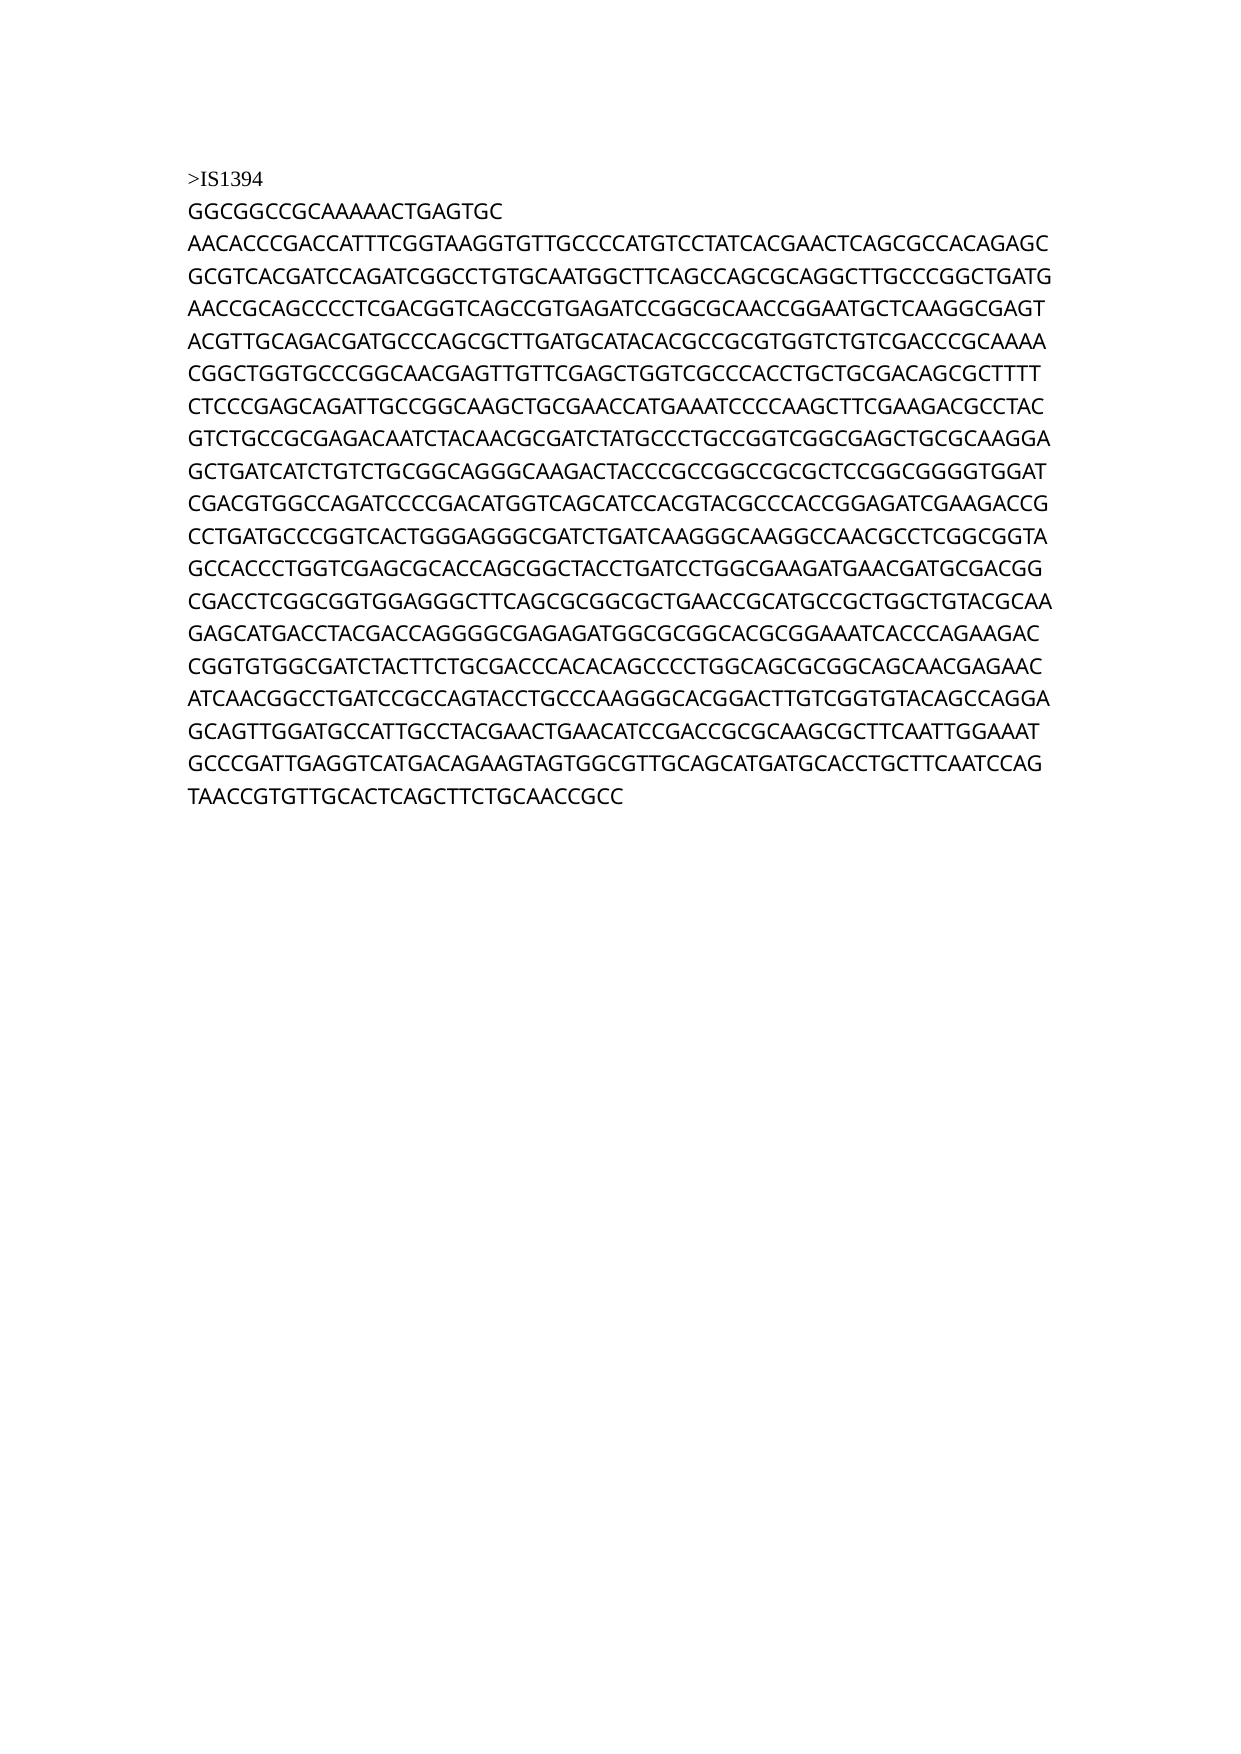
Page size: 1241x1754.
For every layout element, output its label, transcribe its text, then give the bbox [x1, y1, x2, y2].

text GGCGGCCGCAAAAACTGAGTGCAACACCCGACCATTTCGGTAAGGTGTTGCCCCATGTCCTATCACGAACTCAGCGCCACAGAGCGCGTCACGATCCAGATCGGCCTGTGCAATGGCTTCAGCCAGCGCAGGCTTGCCCGGCTGATGAACCGCAGCCCCTCGACGGTCAGCCGTGAGATCCGGCGCAACCGGAATGCTCAAGGCGAGTACGTTGCAGACGATGCCCAGCGCTTGATGCATACACGCCGCGTGGTCTGTCGACCCGCAAAACGGCTGGTGCCCGGCAACGAGTTGTTCGAGCTGGTCGCCCACCTGCTGCGACAGCGCTTTTCTCCCGAGCAGATTGCCGGCAAGCTGCGAACCATGAAATCCCCAAGCTTCGAAGACGCCTACGTCTGCCGCGAGACAATCTACAACGCGATCTATGCCCTGCCGGTCGGCGAGCTGCGCAAGGAGCTGATCATCTGTCTGCGGCAGGGCAAGACTACCCGCCGGCCGCGCTCCGGCGGGGTGGATCGACGTGGCCAGATCCCCGACATGGTCAGCATCCACGTACGCCCACCGGAGATCGAAGACCGCCTGATGCCCGGTCACTGGGAGGGCGATCTGATCAAGGGCAAGGCCAACGCCTCGGCGGTAGCCACCCTGGTCGAGCGCACCAGCGGCTACCTGATCCTGGCGAAGATGAACGATGCGACGGCGACCTCGGCGGTGGAGGGCTTCAGCGCGGCGCTGAACCGCATGCCGCTGGCTGTACGCAAGAGCATGACCTACGACCAGGGGCGAGAGATGGCGCGGCACGCGGAAATCACCCAGAAGACCGGTGTGGCGATCTACTTCTGCGACCCACACAGCCCCTGGCAGCGCGGCAGCAACGAGAACATCAACGGCCTGATCCGCCAGTACCTGCCCAAGGGCACGGACTTGTCGGTGTACAGCCAGGAGCAGTTGGATGCCATTGCCTACGAACTGAACATCCGACCGCGCAAGCGCTTCAATTGGAAATGCCCGATTGAGGTCATGACAGAAGTAGTGGCGTTGCAGCATGATGCACCTGCTTCAATCCAGTAACCGTGTTGCACTCAGCTTCTGCAACCGCC [187, 194, 1053, 812]
text >IS1394 [187, 162, 1053, 194]
